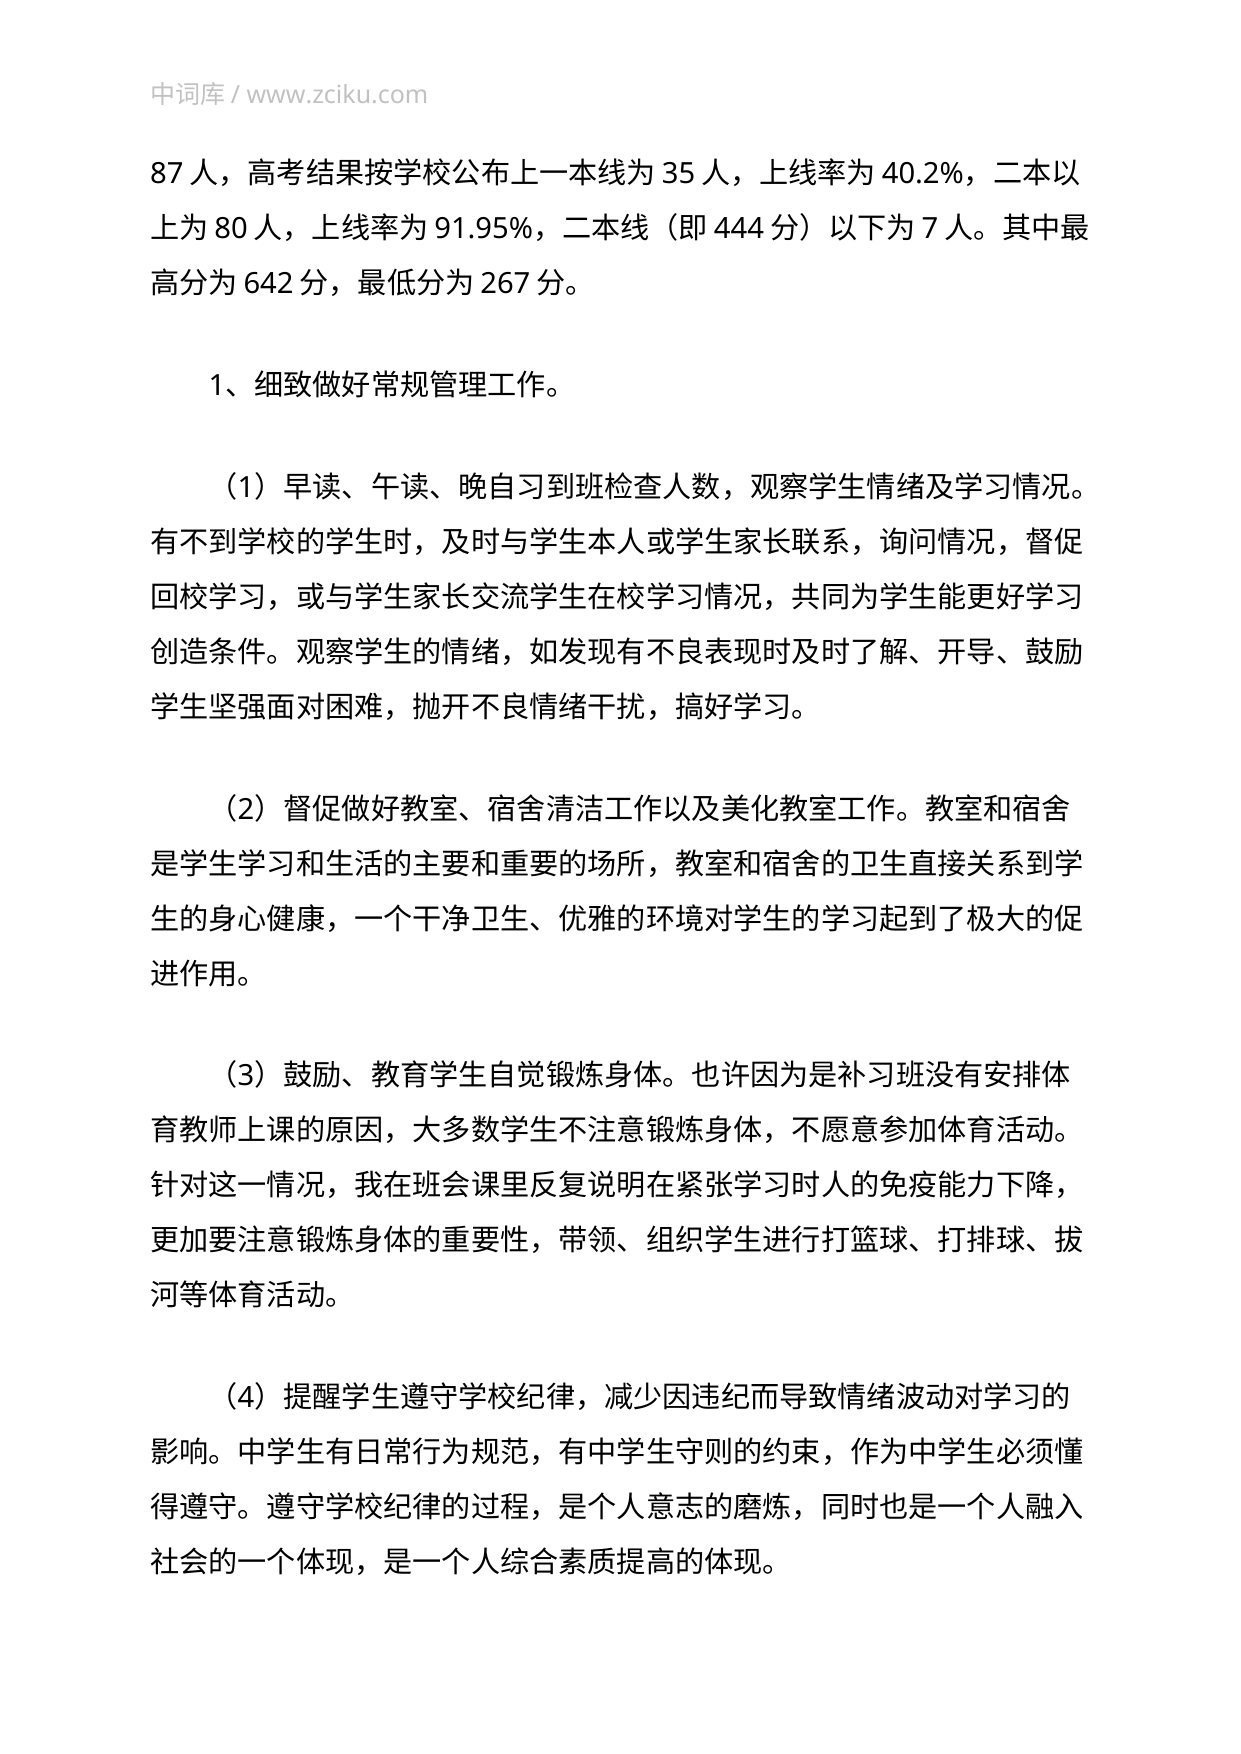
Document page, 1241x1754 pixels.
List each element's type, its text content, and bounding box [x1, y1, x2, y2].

text （2）督促做好教室、宿舍清洁工作以及美化教室工作。教室和宿舍是学生学习和生活的主要和重要的场所，教室和宿舍的卫生直接关系到学生的身心健康，一个干净卫生、优雅的环境对学生的学习起到了极大的促进作用。 [150, 785, 1090, 992]
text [150, 150, 1090, 302]
text （4）提醒学生遵守学校纪律，减少因违纪而导致情绪波动对学习的影响。中学生有日常行为规范，有中学生守则的约束，作为中学生必须懂得遵守。遵守学校纪律的过程，是个人意志的磨炼，同时也是一个人融入社会的一个体现，是一个人综合素质提高的体现。 [150, 1373, 1090, 1581]
text （3）鼓励、教育学生自觉锻炼身体。也许因为是补习班没有安排体育教师上课的原因，大多数学生不注意锻炼身体，不愿意参加体育活动。针对这一情况，我在班会课里反复说明在紧张学习时人的免疫能力下降，更加要注意锻炼身体的重要性，带领、组织学生进行打篮球、打排球、拔河等体育活动。 [150, 1052, 1090, 1314]
text （1）早读、午读、晚自习到班检查人数，观察学生情绪及学习情况。有不到学校的学生时，及时与学生本人或学生家长联系，询问情况，督促回校学习，或与学生家长交流学生在校学习情况，共同为学生能更好学习创造条件。观察学生的情绪，如发现有不良表现时及时了解、开导、鼓励学生坚强面对困难，抛开不良情绪干扰，搞好学习。 [150, 464, 1090, 726]
text 1、细致做好常规管理工作。 [150, 362, 1090, 404]
